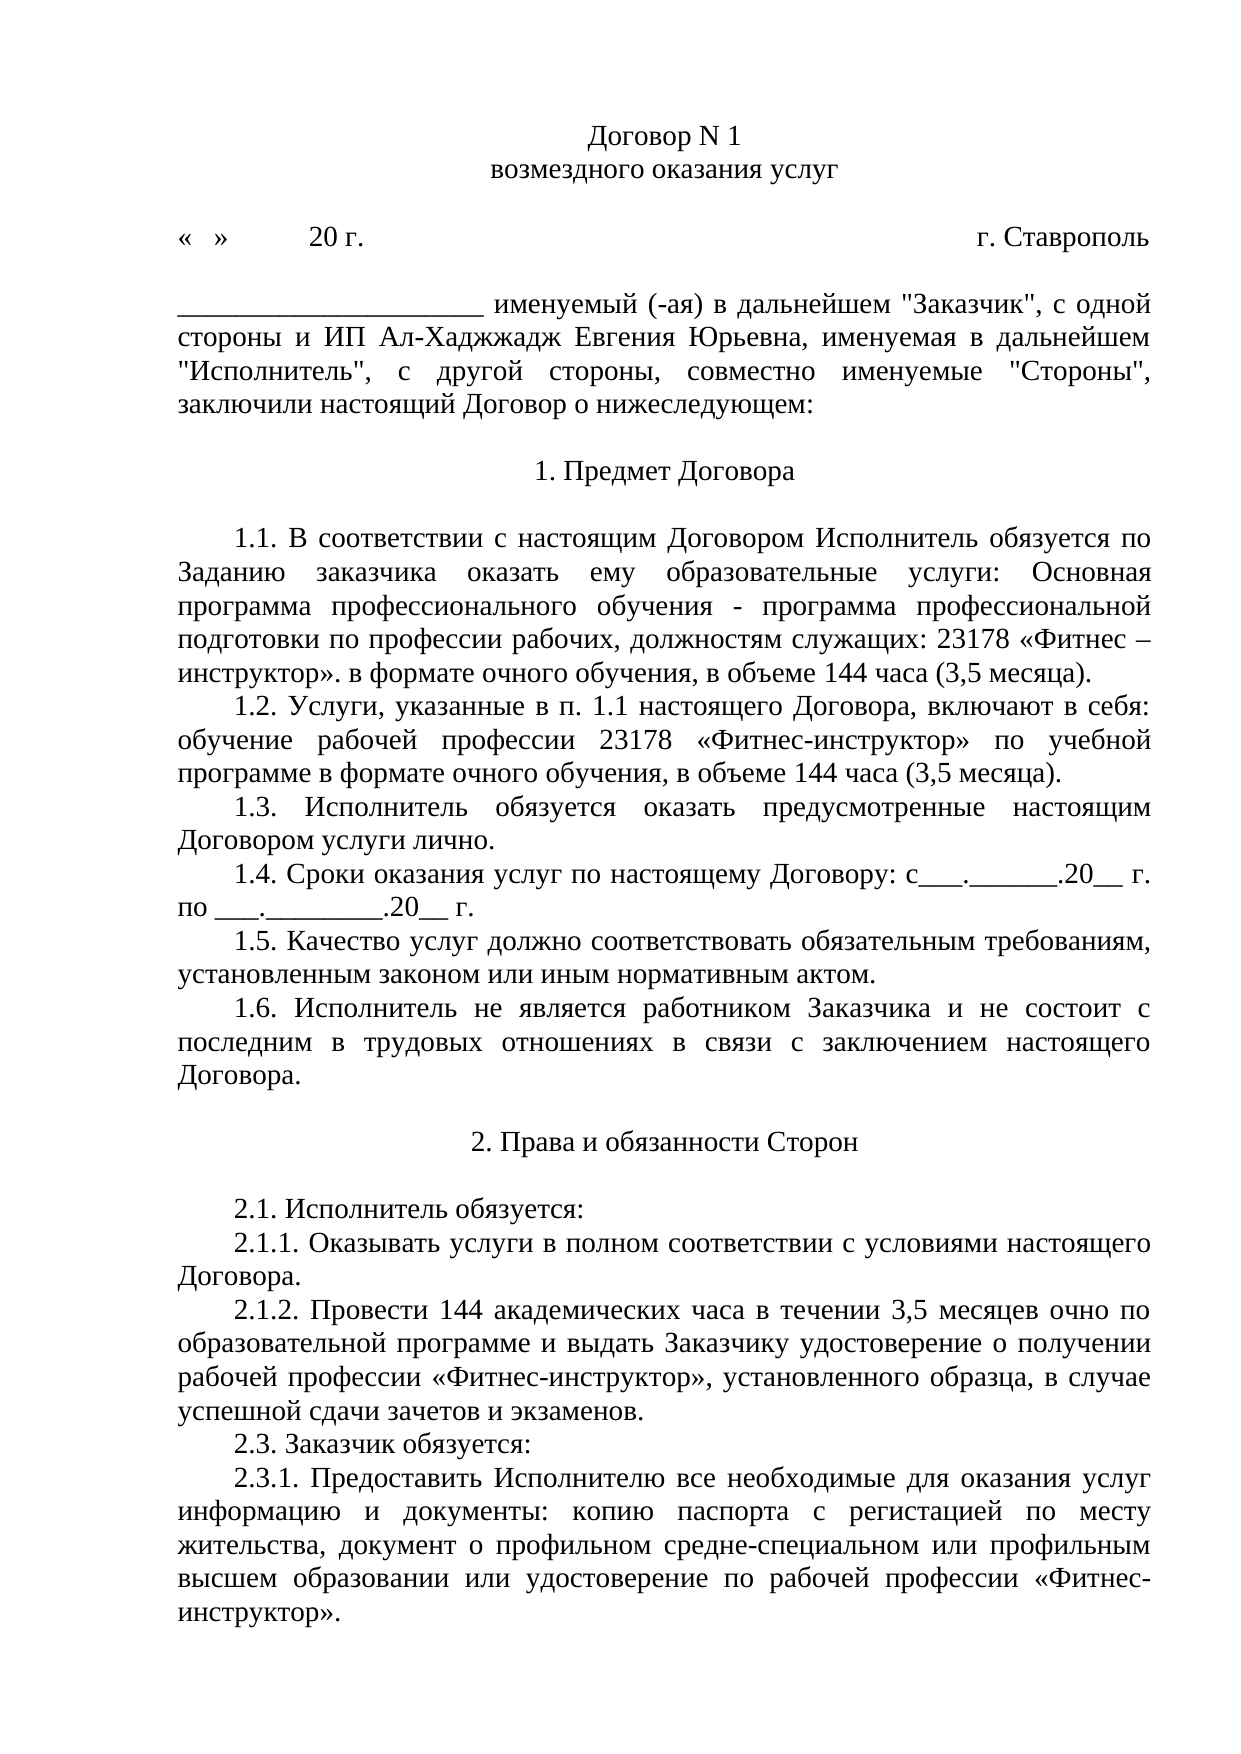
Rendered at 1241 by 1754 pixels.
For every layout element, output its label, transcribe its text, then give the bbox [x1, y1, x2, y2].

text 1.3. Исполнитель обязуется оказать предусмотренные настоящим Договором услуги лично. [177, 789, 1152, 856]
text 1.1. В соответствии с настоящим Договором Исполнитель обязуется по Заданию заказчика оказать ему образовательные услуги: Основная программа профессионального обучения - программа профессиональной подготовки по профессии рабочих, должностям служащих: 23178 «Фитнес – инструктор». в формате очного обучения, в объеме 144 часа (3,5 месяца). [177, 521, 1152, 688]
text 1.5. Качество услуг должно соответствовать обязательным требованиям, установленным законом или иным нормативным актом. [177, 923, 1152, 990]
text 2.3. Заказчик обязуется: [177, 1426, 1152, 1460]
text 2.1. Исполнитель обязуется: [177, 1191, 1152, 1225]
text « » 20 г. г. Ставрополь [177, 219, 1152, 252]
text 1.4. Сроки оказания услуг по настоящему Договору: с___.______.20__ г. по ___.________.20__ г. [177, 856, 1152, 923]
text 2. Права и обязанности Сторон [177, 1124, 1152, 1158]
text 1. Предмет Договора [177, 453, 1152, 487]
text _____________________ именуемый (-ая) в дальнейшем "Заказчик", с одной стороны и ИП Ал-Хаджжадж Евгения Юрьевна, именуемая в дальнейшем "Исполнитель", с другой стороны, совместно именуемые "Стороны", заключили настоящий Договор о нижеследующем: [177, 286, 1152, 420]
text 2.1.1. Оказывать услуги в полном соответствии с условиями настоящего Договора. [177, 1225, 1152, 1292]
text 1.6. Исполнитель не является работником Заказчика и не состоит с последним в трудовых отношениях в связи с заключением настоящего Договора. [177, 990, 1152, 1091]
text 2.1.2. Провести 144 академических часа в течении 3,5 месяцев очно по образовательной программе и выдать Заказчику удостоверение о получении рабочей профессии «Фитнес-инструктор», установленного образца, в случае успешной сдачи зачетов и экзаменов. [177, 1292, 1152, 1426]
text 2.3.1. Предоставить Исполнителю все необходимые для оказания услуг информацию и документы: копию паспорта с регистацией по месту жительства, документ о профильном средне-специальном или профильным высшем образовании или удостоверение по рабочей профессии «Фитнес-инструктор». [177, 1460, 1152, 1627]
text возмездного оказания услуг [177, 152, 1152, 185]
text 1.2. Услуги, указанные в п. 1.1 настоящего Договора, включают в себя: обучение рабочей профессии 23178 «Фитнес-инструктор» по учебной программе в формате очного обучения, в объеме 144 часа (3,5 месяца). [177, 688, 1152, 789]
text Договор N 1 [177, 118, 1152, 152]
